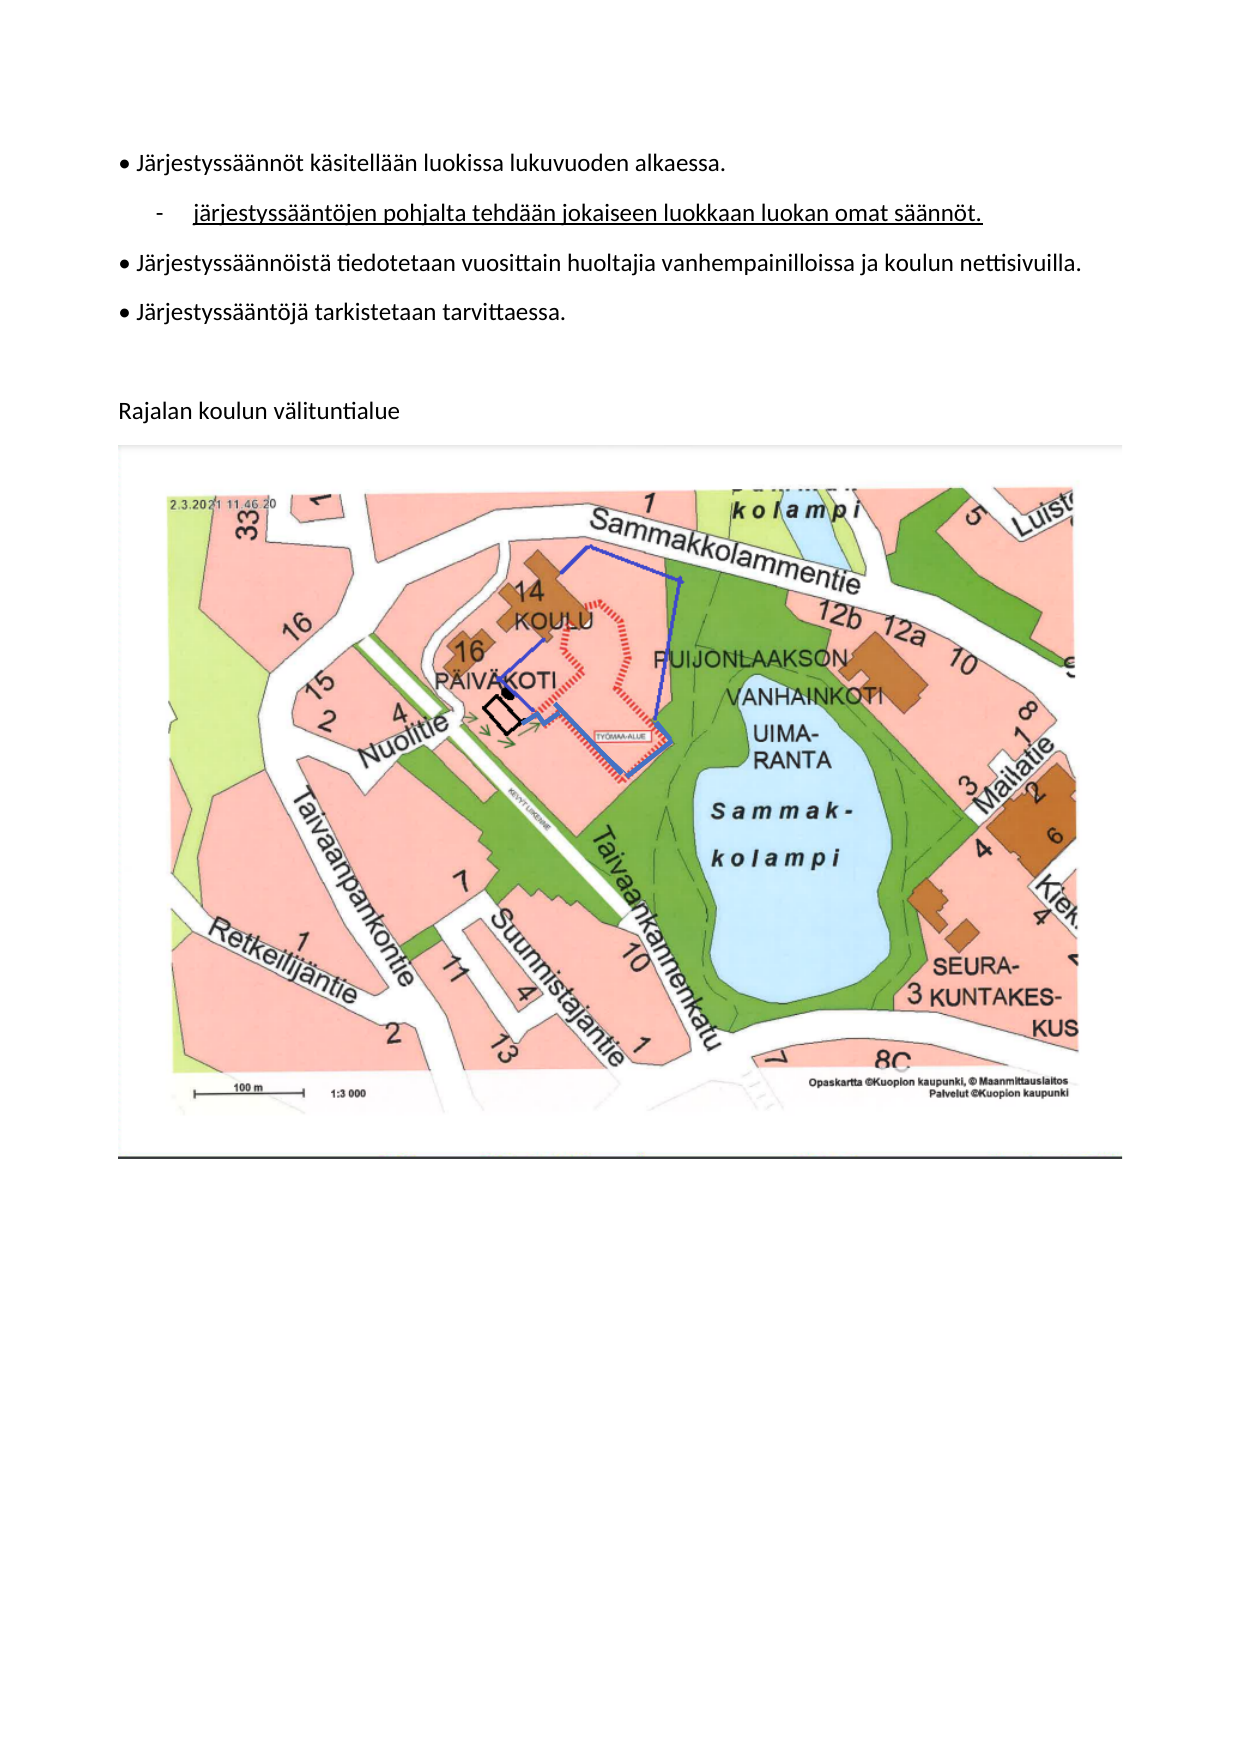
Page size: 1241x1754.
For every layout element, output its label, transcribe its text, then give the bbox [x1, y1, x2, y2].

list järjestyssääntöjen pohjalta tehdään jokaiseen luokkaan luokan omat säännöt. [156, 197, 1122, 228]
text • Järjestyssäännöt käsitellään luokissa lukuvuoden alkaessa. [118, 148, 1122, 178]
picture [118, 445, 1123, 1159]
text • Järjestyssääntöjä tarkistetaan tarvittaessa. [118, 296, 1122, 327]
text • Järjestyssäännöistä tiedotetaan vuosittain huoltajia vanhempainilloissa ja koulun nettisivuilla. [118, 247, 1122, 277]
text Rajalan koulun välituntialue [118, 396, 1122, 426]
